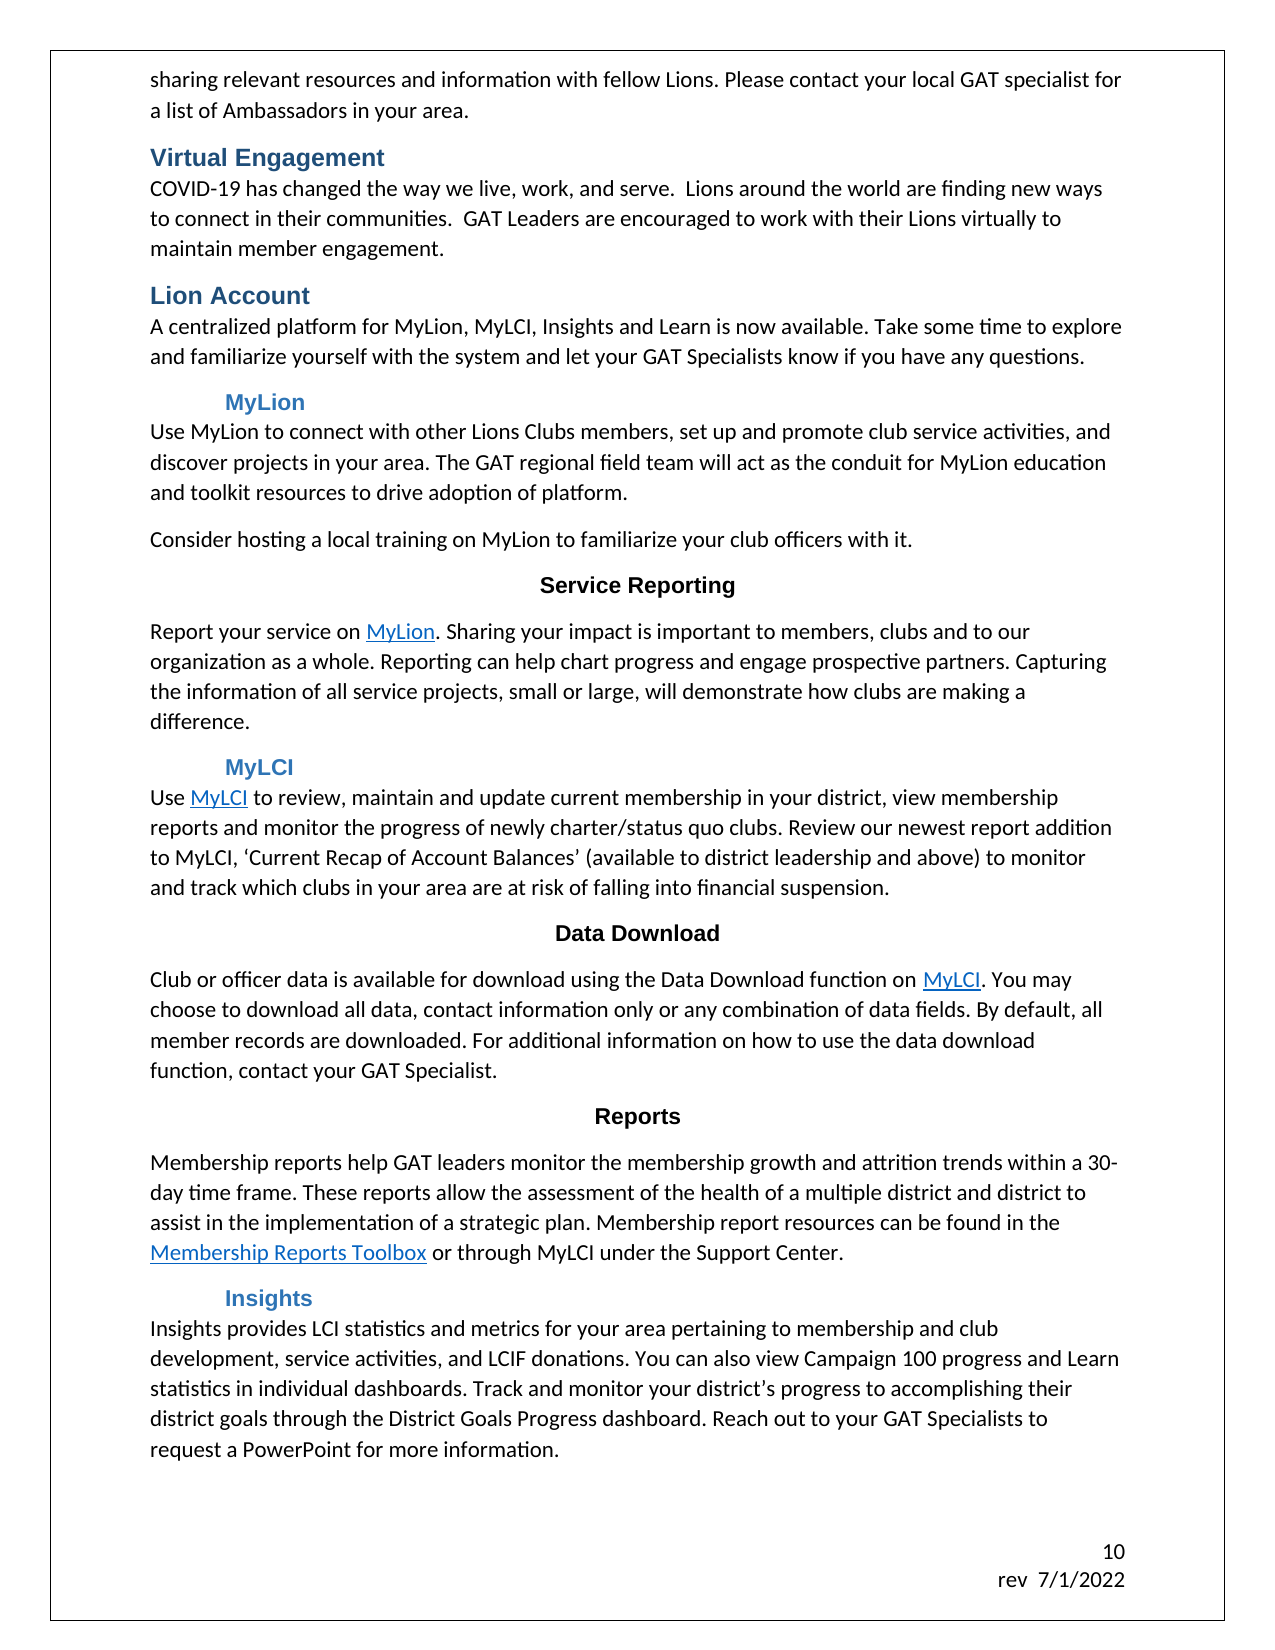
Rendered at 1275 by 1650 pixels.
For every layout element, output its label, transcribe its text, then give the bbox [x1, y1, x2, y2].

text Use MyLion to connect with other Lions Clubs members, set up and promote club service activities, and discover projects in your area. The GAT regional field team will act as the conduit for MyLion education and toolkit resources to drive adoption of platform. [150, 417, 1125, 506]
subtitle Virtual Engagement [150, 143, 1125, 171]
subtitle Reports [150, 1103, 1125, 1129]
subtitle MyLion [150, 389, 1125, 415]
subtitle Lion Account [150, 281, 1125, 310]
subtitle Data Download [150, 920, 1125, 947]
text Use MyLCI to review, maintain and update current membership in your district, view membership reports and monitor the progress of newly charter/status quo clubs. Review our newest report addition to MyLCI, ‘Current Recap of Account Balances’ (available to district leadership and above) to monitor and track which clubs in your area are at risk of falling into financial suspension. [150, 783, 1125, 901]
subtitle Insights [150, 1285, 1125, 1312]
text COVID-19 has changed the way we live, work, and serve. Lions around the world are finding new ways to connect in their communities. GAT Leaders are encouraged to work with their Lions virtually to maintain member engagement. [150, 174, 1125, 262]
text Membership reports help GAT leaders monitor the membership growth and attrition trends within a 30-day time frame. These reports allow the assessment of the health of a multiple district and district to assist in the implementation of a strategic plan. Membership report resources can be found in the Membership Reports Toolbox or through MyLCI under the Support Center. [150, 1148, 1125, 1267]
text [150, 66, 1125, 124]
text A centralized platform for MyLion, MyLCI, Insights and Learn is now available. Take some time to explore and familiarize yourself with the system and let your GAT Specialists know if you have any questions. [150, 312, 1125, 370]
text Consider hosting a local training on MyLion to familiarize your club officers with it. [150, 525, 1125, 553]
text Insights provides LCI statistics and metrics for your area pertaining to membership and club development, service activities, and LCIF donations. You can also view Campaign 100 progress and Learn statistics in individual dashboards. Track and monitor your district’s progress to accomplishing their district goals through the District Goals Progress dashboard. Reach out to your GAT Specialists to request a PowerPoint for more information. [150, 1314, 1125, 1463]
text Report your service on MyLion. Sharing your impact is important to members, clubs and to our organization as a whole. Reporting can help chart progress and engage prospective partners. Capturing the information of all service projects, small or large, will demonstrate how clubs are making a difference. [150, 617, 1125, 735]
subtitle Service Reporting [150, 572, 1125, 598]
text Club or officer data is available for download using the Data Download function on MyLCI. You may choose to download all data, contact information only or any combination of data fields. By default, all member records are downloaded. For additional information on how to use the data download function, contact your GAT Specialist. [150, 965, 1125, 1084]
subtitle MyLCI [150, 754, 1125, 781]
